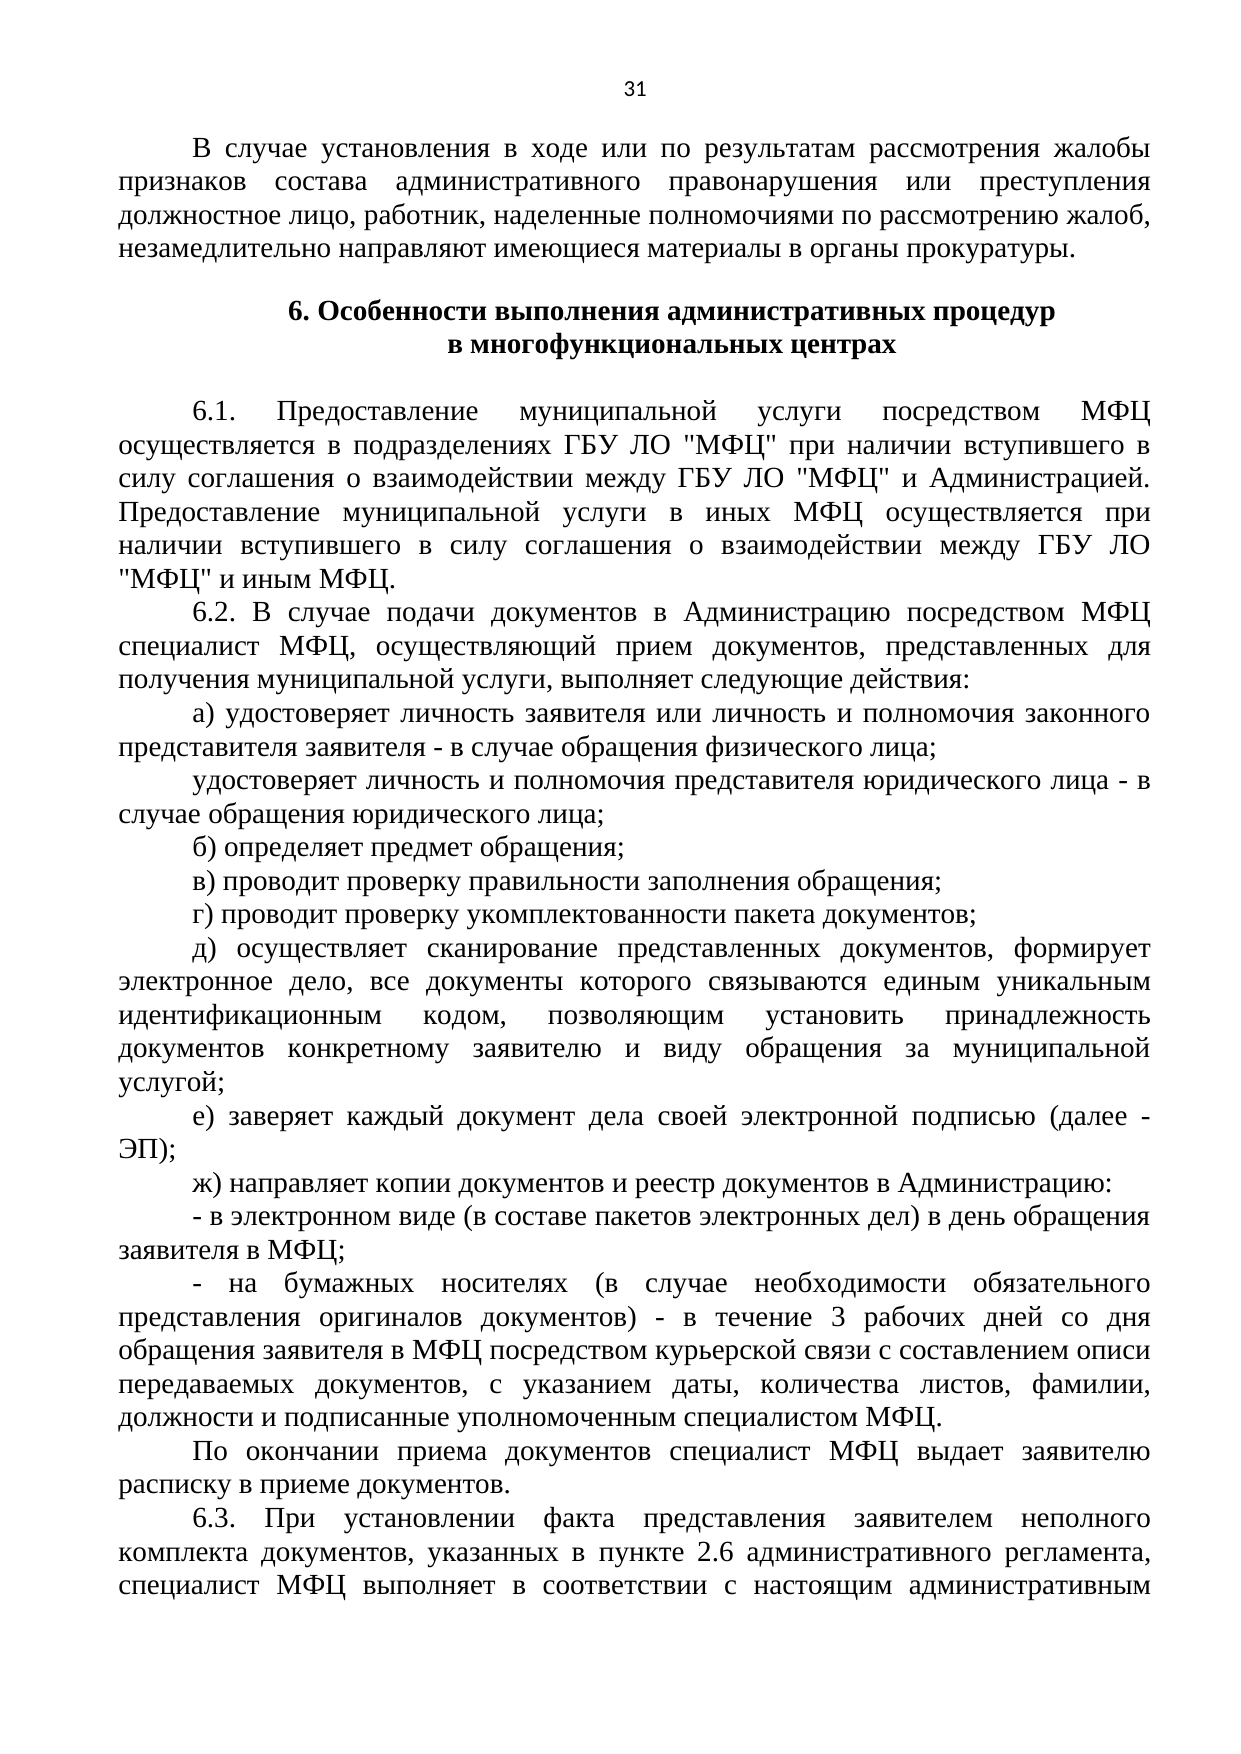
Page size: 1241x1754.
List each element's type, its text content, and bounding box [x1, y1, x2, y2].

text в) проводит проверку правильности заполнения обращения; [118, 863, 1152, 896]
text ж) направляет копии документов и реестр документов в Администрацию: [118, 1165, 1152, 1198]
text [118, 1500, 1152, 1601]
text б) определяет предмет обращения; [118, 829, 1152, 863]
text д) осуществляет сканирование представленных документов, формирует электронное дело, все документы которого связываются единым уникальным идентификационным кодом, позволяющим установить принадлежность документов конкретному заявителю и виду обращения за муниципальной услугой; [118, 930, 1152, 1098]
text - на бумажных носителях (в случае необходимости обязательного представления оригиналов документов) - в течение 3 рабочих дней со дня обращения заявителя в МФЦ посредством курьерской связи с составлением описи передаваемых документов, с указанием даты, количества листов, фамилии, должности и подписанные уполномоченным специалистом МФЦ. [118, 1265, 1152, 1433]
text г) проводит проверку укомплектованности пакета документов; [118, 896, 1152, 930]
text е) заверяет каждый документ дела своей электронной подписью (далее - ЭП); [118, 1098, 1152, 1165]
text а) удостоверяет личность заявителя или личность и полномочия законного представителя заявителя - в случае обращения физического лица; [118, 695, 1152, 762]
text В случае установления в ходе или по результатам рассмотрения жалобы признаков состава административного правонарушения или преступления должностное лицо, работник, наделенные полномочиями по рассмотрению жалоб, незамедлительно направляют имеющиеся материалы в органы прокуратуры. [118, 130, 1152, 264]
text в многофункциональных центрах [118, 326, 1152, 360]
text удостоверяет личность и полномочия представителя юридического лица - в случае обращения юридического лица; [118, 762, 1152, 829]
text 6.2. В случае подачи документов в Администрацию посредством МФЦ специалист МФЦ, осуществляющий прием документов, представленных для получения муниципальной услуги, выполняет следующие действия: [118, 594, 1152, 695]
text 6. Особенности выполнения административных процедур [118, 293, 1152, 326]
text 6.1. Предоставление муниципальной услуги посредством МФЦ осуществляется в подразделениях ГБУ ЛО "МФЦ" при наличии вступившего в силу соглашения о взаимодействии между ГБУ ЛО "МФЦ" и Администрацией. Предоставление муниципальной услуги в иных МФЦ осуществляется при наличии вступившего в силу соглашения о взаимодействии между ГБУ ЛО "МФЦ" и иным МФЦ. [118, 393, 1152, 594]
text По окончании приема документов специалист МФЦ выдает заявителю расписку в приеме документов. [118, 1433, 1152, 1500]
text - в электронном виде (в составе пакетов электронных дел) в день обращения заявителя в МФЦ; [118, 1198, 1152, 1265]
